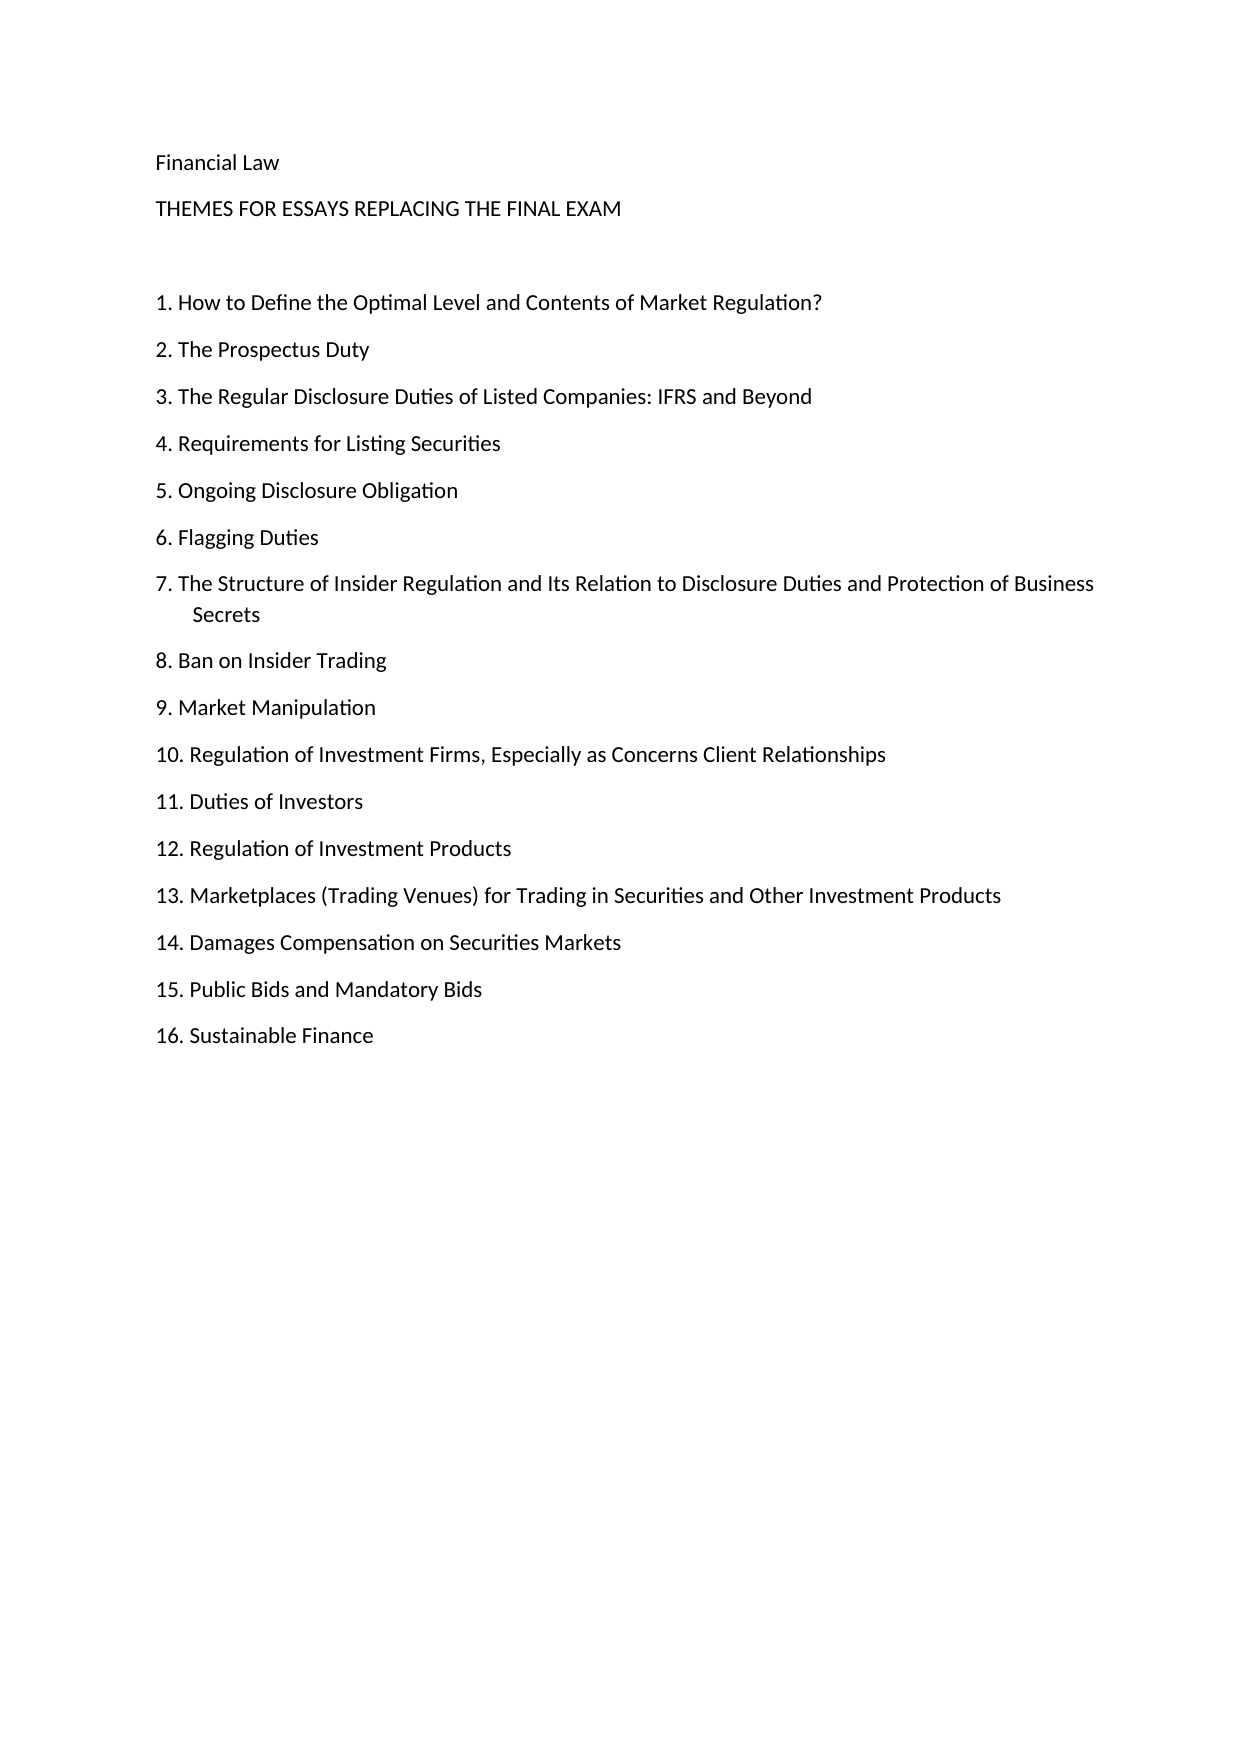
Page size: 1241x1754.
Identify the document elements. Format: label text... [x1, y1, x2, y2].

text 6. Flagging Duties [155, 523, 1122, 551]
text 12. Regulation of Investment Products [155, 834, 1122, 862]
text 8. Ban on Insider Trading [155, 647, 1122, 674]
text THEMES FOR ESSAYS REPLACING THE FINAL EXAM [155, 194, 1122, 222]
text 5. Ongoing Disclosure Obligation [155, 476, 1122, 504]
text 2. The Prospectus Duty [155, 335, 1122, 363]
text 4. Requirements for Listing Securities [155, 429, 1122, 457]
text 1. How to Define the Optimal Level and Contents of Market Regulation? [155, 288, 1122, 316]
text Financial Law [155, 148, 1122, 176]
text 15. Public Bids and Mandatory Bids [155, 975, 1122, 1003]
text 10. Regulation of Investment Firms, Especially as Concerns Client Relationships [155, 740, 1122, 768]
text 13. Marketplaces (Trading Venues) for Trading in Securities and Other Investment Products [155, 881, 1122, 909]
text 3. The Regular Disclosure Duties of Listed Companies: IFRS and Beyond [155, 382, 1122, 410]
text 16. Sustainable Finance [155, 1022, 1122, 1049]
text 11. Duties of Investors [155, 787, 1122, 815]
text 14. Damages Compensation on Securities Markets [155, 928, 1122, 956]
text 7. The Structure of Insider Regulation and Its Relation to Disclosure Duties and Protection of Business Secrets [155, 569, 1122, 628]
text 9. Market Manipulation [155, 693, 1122, 721]
